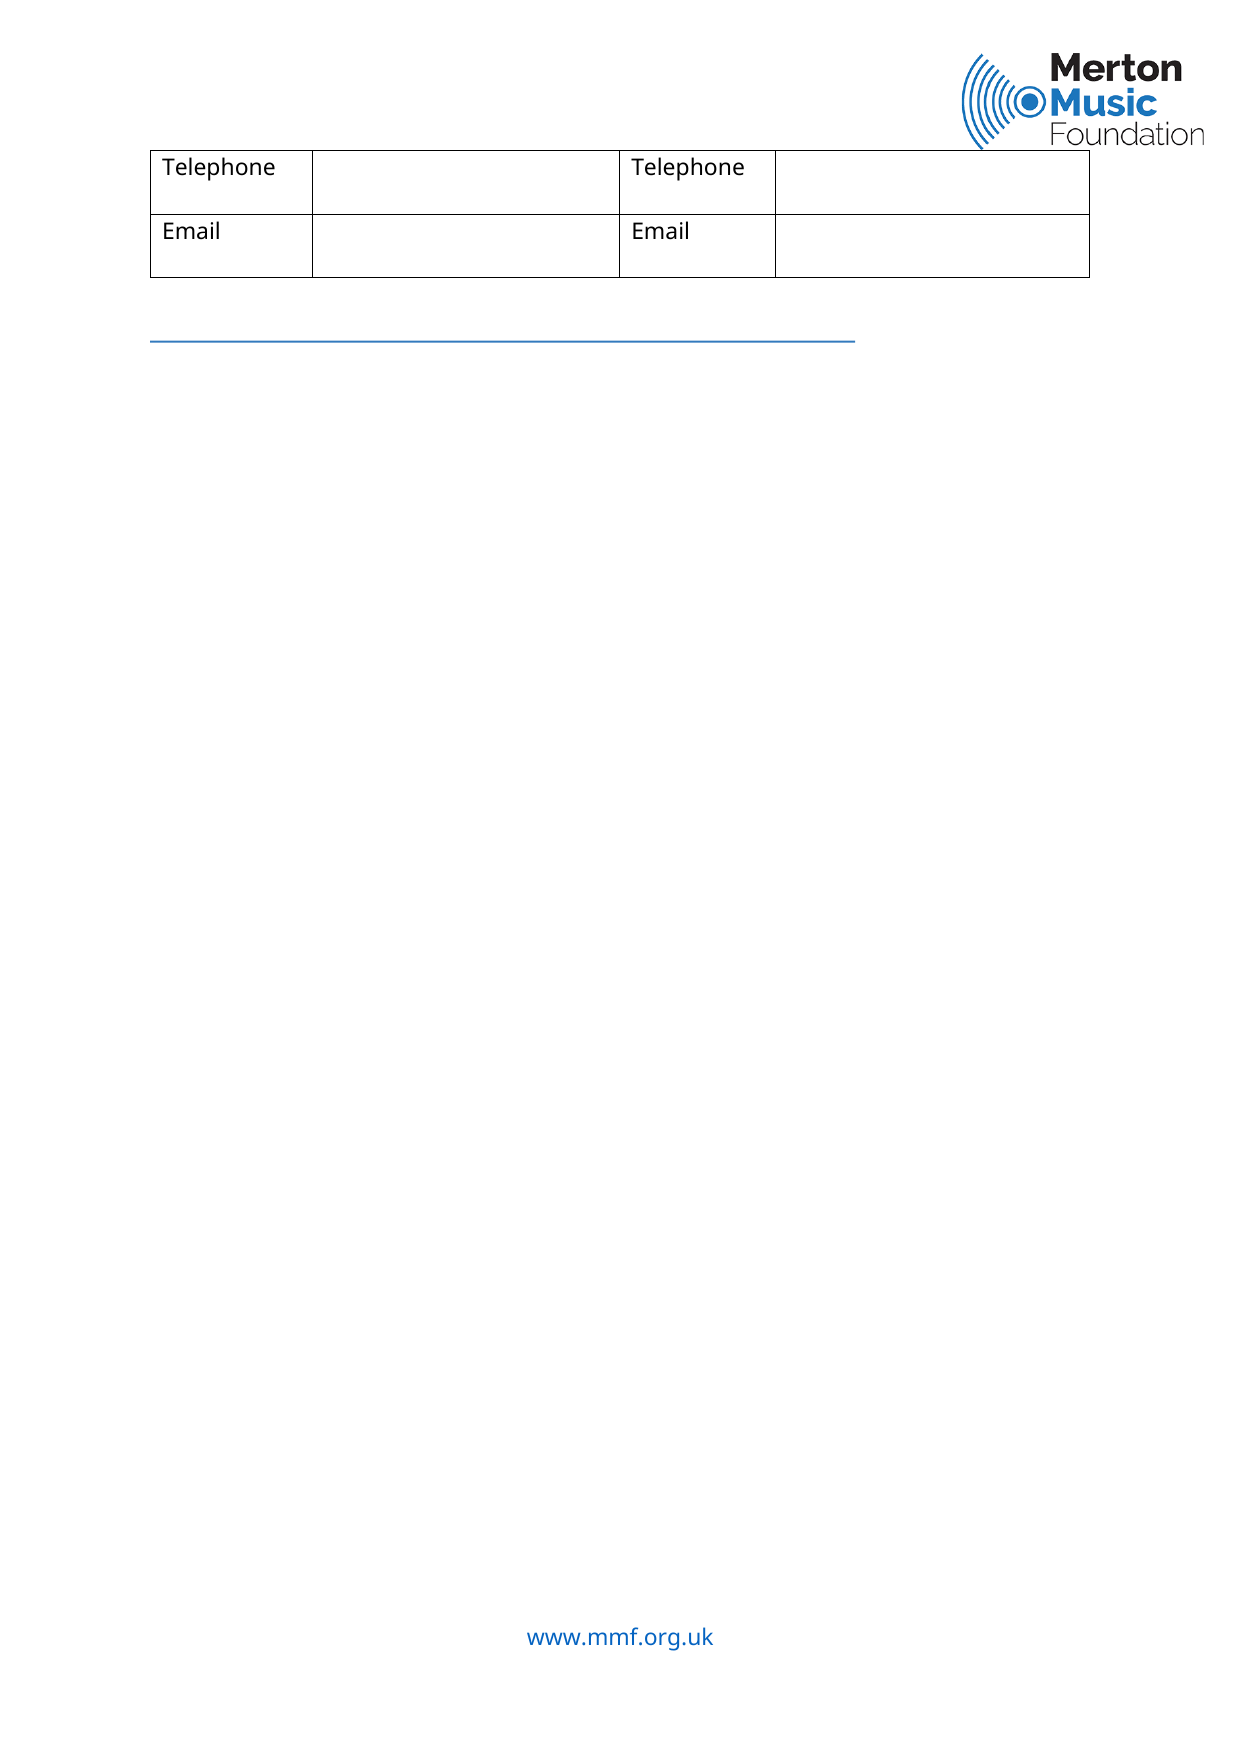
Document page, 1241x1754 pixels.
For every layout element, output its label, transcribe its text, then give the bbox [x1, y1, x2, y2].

table_cell [776, 215, 1089, 277]
table_cell [776, 151, 1089, 213]
table_cell Email [620, 215, 775, 277]
table_cell [313, 215, 619, 277]
table_cell Telephone [620, 151, 775, 213]
picture [961, 53, 1204, 150]
table_cell Telephone [151, 151, 312, 213]
table_cell Email [151, 215, 312, 277]
table_cell [313, 151, 619, 213]
